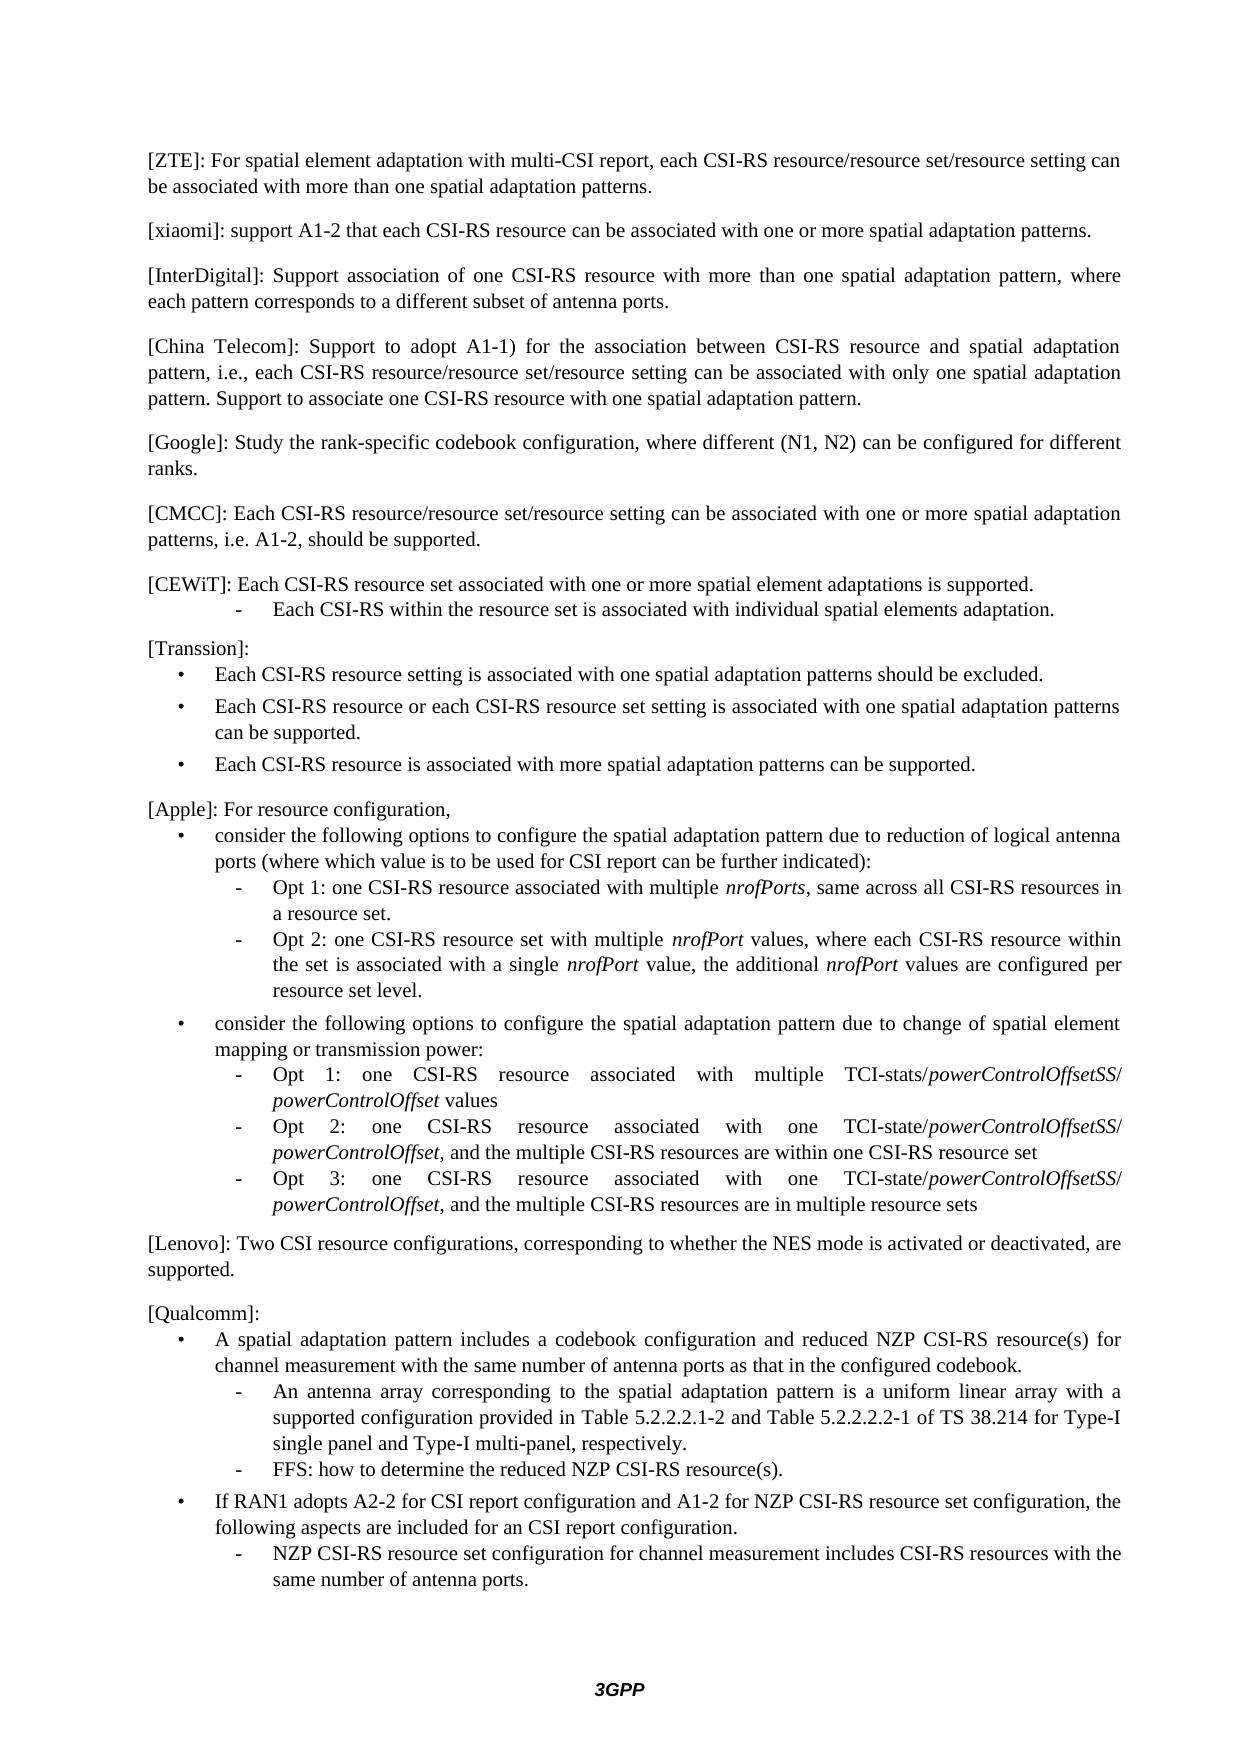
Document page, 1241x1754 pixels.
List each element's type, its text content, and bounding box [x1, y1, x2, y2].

list Opt 3: one CSI-RS resource associated with one TCI-state/powerControlOffsetSS/ powerControlOffset, and the multiple CSI-RS resources are in multiple resource sets [235, 1166, 1122, 1216]
list Each CSI-RS resource setting is associated with one spatial adaptation patterns should be excluded. [177, 662, 1122, 686]
text [xiaomi]: support A1-2 that each CSI-RS resource can be associated with one or more spatial adaptation patterns. [148, 218, 1122, 242]
list If RAN1 adopts A2-2 for CSI report configuration and A1-2 for NZP CSI-RS resource set configuration, the following aspects are included for an CSI report configuration. [177, 1489, 1122, 1539]
list A spatial adaptation pattern includes a codebook configuration and reduced NZP CSI-RS resource(s) for channel measurement with the same number of antenna ports as that in the configured codebook. [177, 1327, 1122, 1377]
list consider the following options to configure the spatial adaptation pattern due to change of spatial element mapping or transmission power: [177, 1011, 1122, 1061]
list FFS: how to determine the reduced NZP CSI-RS resource(s). [235, 1457, 1122, 1481]
text [Google]: Study the rank-specific codebook configuration, where different (N1, N2) can be configured for different ranks. [148, 430, 1122, 480]
list Each CSI-RS resource or each CSI-RS resource set setting is associated with one spatial adaptation patterns can be supported. [177, 694, 1122, 744]
text [InterDigital]: Support association of one CSI-RS resource with more than one spatial adaptation pattern, where each pattern corresponds to a different subset of antenna ports. [148, 263, 1122, 313]
list Each CSI-RS resource is associated with more spatial adaptation patterns can be supported. [177, 752, 1122, 776]
text [CMCC]: Each CSI-RS resource/resource set/resource setting can be associated with one or more spatial adaptation patterns, i.e. A1-2, should be supported. [148, 501, 1122, 551]
list Each CSI-RS within the resource set is associated with individual spatial elements adaptation. [235, 597, 1122, 621]
list consider the following options to configure the spatial adaptation pattern due to reduction of logical antenna ports (where which value is to be used for CSI report can be further indicated): [177, 823, 1122, 873]
text [ZTE]: For spatial element adaptation with multi-CSI report, each CSI-RS resource/resource set/resource setting can be associated with more than one spatial adaptation patterns. [148, 148, 1122, 198]
text [China Telecom]: Support to adopt A1-1) for the association between CSI-RS resource and spatial adaptation pattern, i.e., each CSI-RS resource/resource set/resource setting can be associated with only one spatial adaptation pattern. Support to associate one CSI-RS resource with one spatial adaptation pattern. [148, 334, 1122, 409]
text [Qualcomm]: [148, 1301, 1122, 1325]
list Opt 2: one CSI-RS resource associated with one TCI-state/powerControlOffsetSS/ powerControlOffset, and the multiple CSI-RS resources are within one CSI-RS resource set [235, 1114, 1122, 1164]
text [Lenovo]: Two CSI resource configurations, corresponding to whether the NES mode is activated or deactivated, are supported. [148, 1231, 1122, 1281]
list An antenna array corresponding to the spatial adaptation pattern is a uniform linear array with a supported configuration provided in Table 5.2.2.2.1-2 and Table 5.2.2.2.2-1 of TS 38.214 for Type-I single panel and Type-I multi-panel, respectively. [235, 1379, 1122, 1455]
list NZP CSI-RS resource set configuration for channel measurement includes CSI-RS resources with the same number of antenna ports. [235, 1541, 1122, 1591]
text [Apple]: For resource configuration, [148, 797, 1122, 821]
list Opt 1: one CSI-RS resource associated with multiple nrofPorts, same across all CSI-RS resources in a resource set. [235, 874, 1122, 924]
text [Transsion]: [148, 636, 1122, 660]
list Opt 1: one CSI-RS resource associated with multiple TCI-stats/powerControlOffsetSS/ powerControlOffset values [235, 1062, 1122, 1112]
text [CEWiT]: Each CSI-RS resource set associated with one or more spatial element adaptations is supported. [148, 571, 1122, 596]
list Opt 2: one CSI-RS resource set with multiple nrofPort values, where each CSI-RS resource within the set is associated with a single nrofPort value, the additional nrofPort values are configured per resource set level. [235, 926, 1122, 1002]
